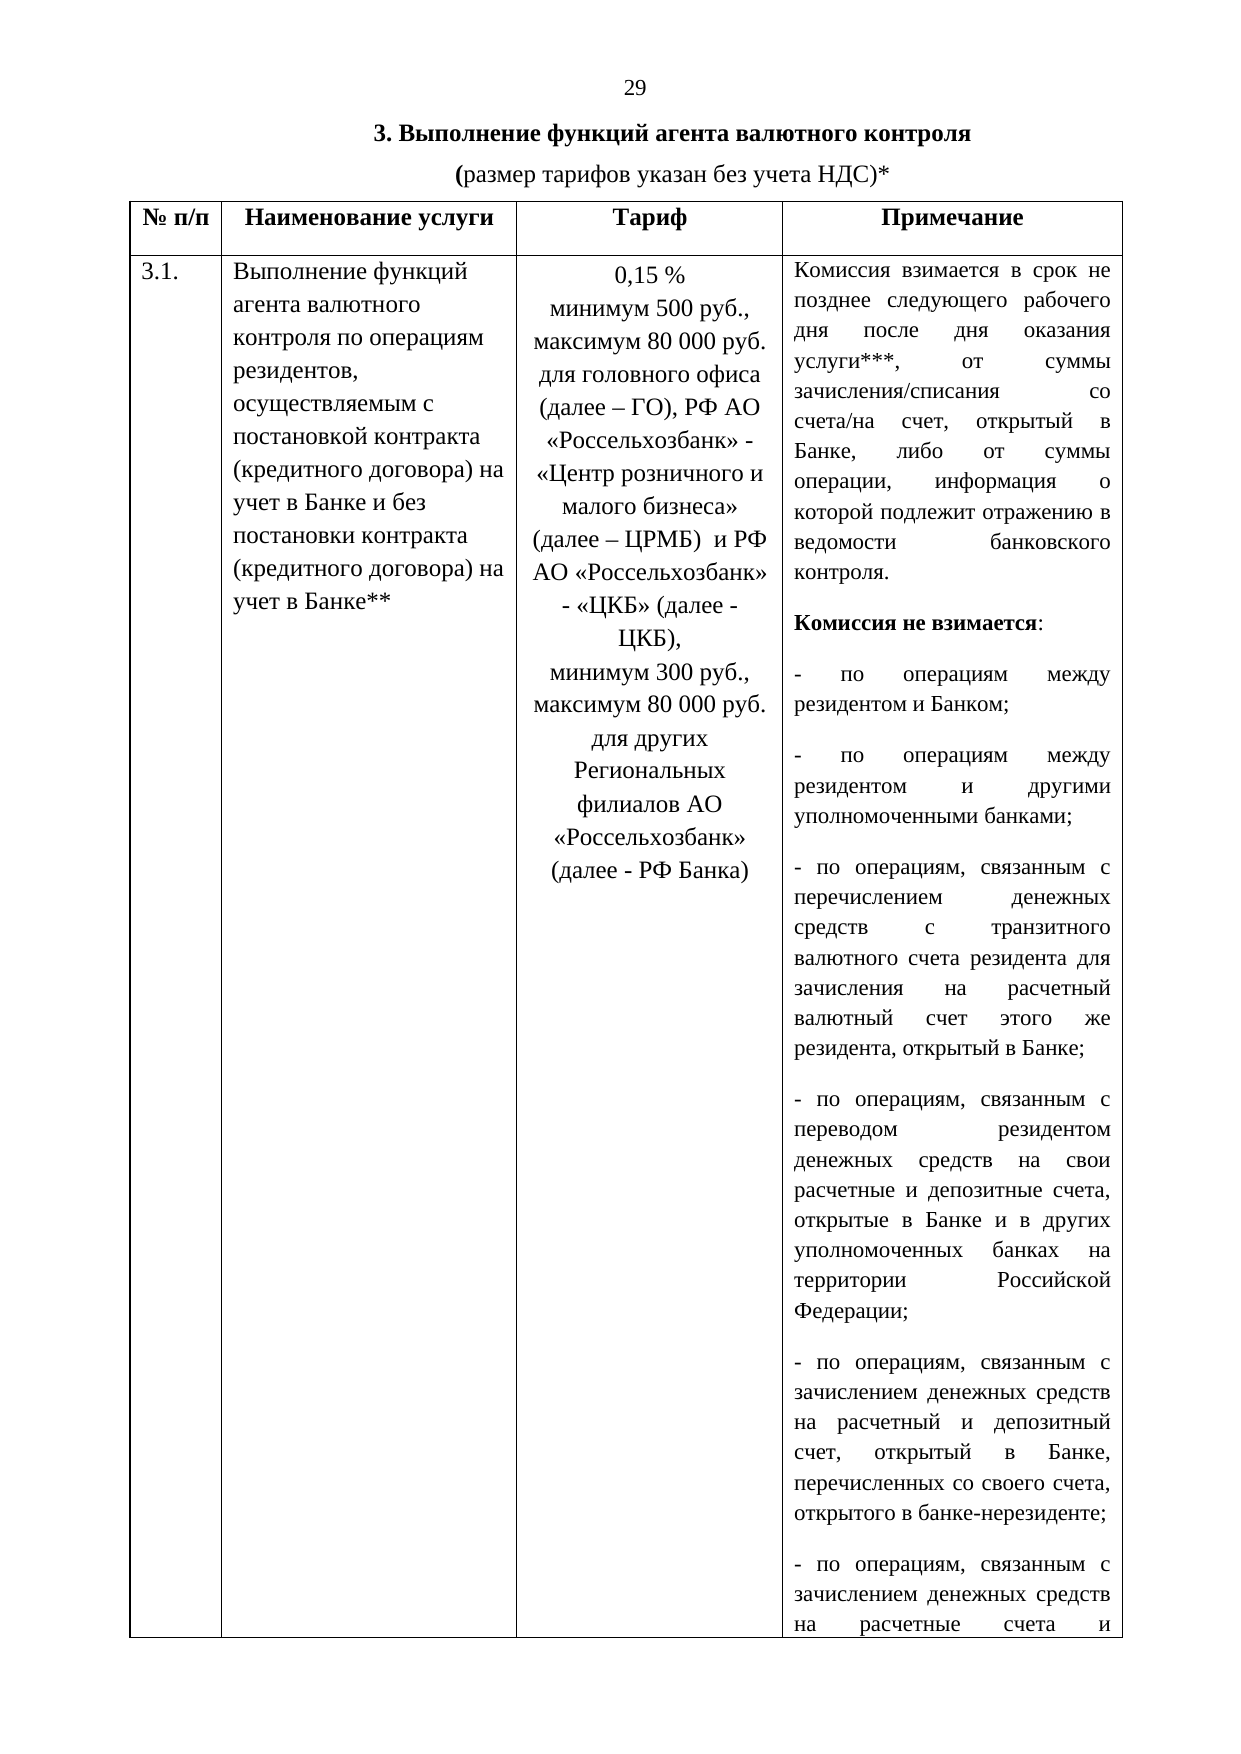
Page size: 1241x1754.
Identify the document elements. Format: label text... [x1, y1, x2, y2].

table_header № п/п [131, 202, 221, 255]
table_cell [783, 256, 1122, 1637]
table_header Наименование услуги [222, 202, 516, 255]
table_cell 3.1. [131, 256, 221, 1637]
text 3. Выполнение функций агента валютного контроля [193, 118, 1152, 147]
text (размер тарифов указан без учета НДС)* [193, 159, 1152, 188]
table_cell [517, 256, 782, 1637]
table_header Примечание [783, 202, 1122, 255]
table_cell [222, 256, 516, 1637]
table_header Тариф [517, 202, 782, 255]
